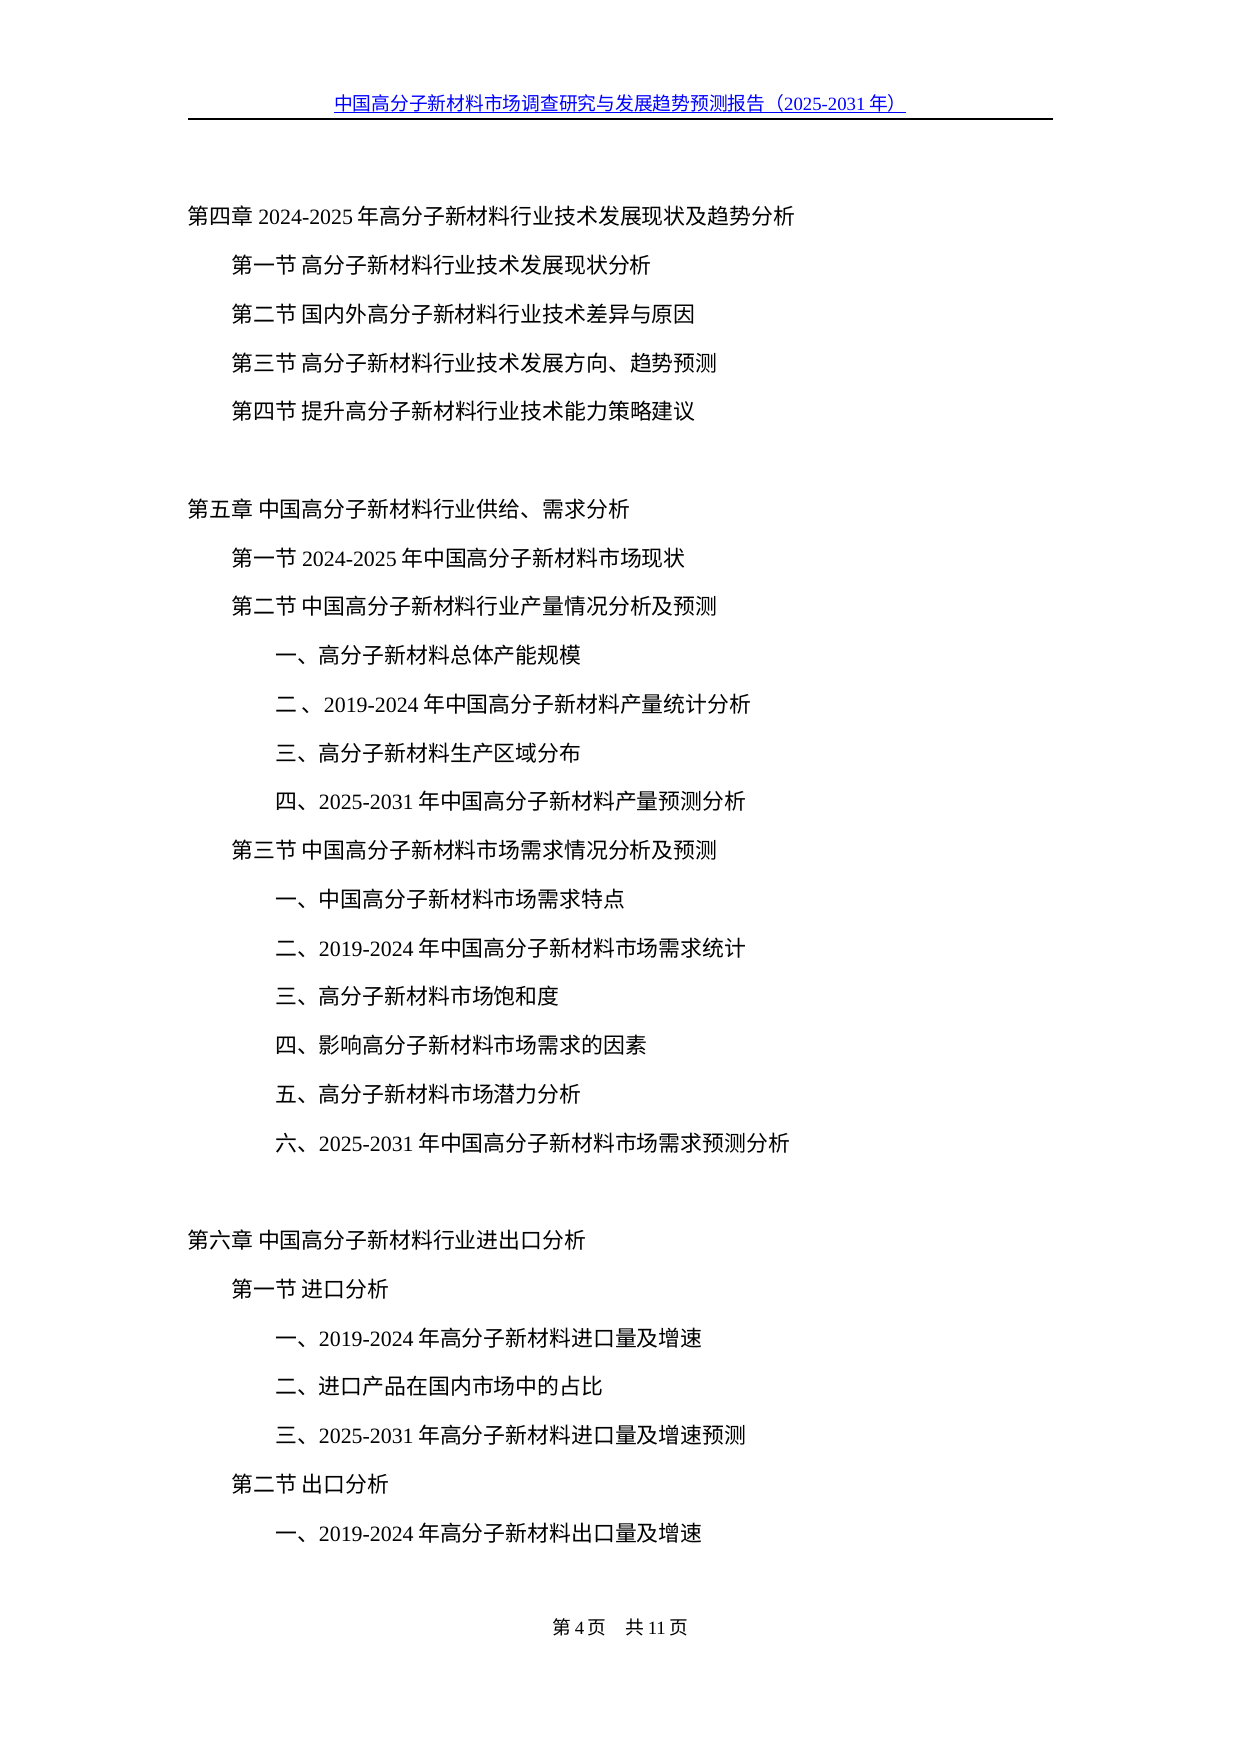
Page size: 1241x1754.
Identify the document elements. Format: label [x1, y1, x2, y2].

text [187, 150, 1053, 1548]
